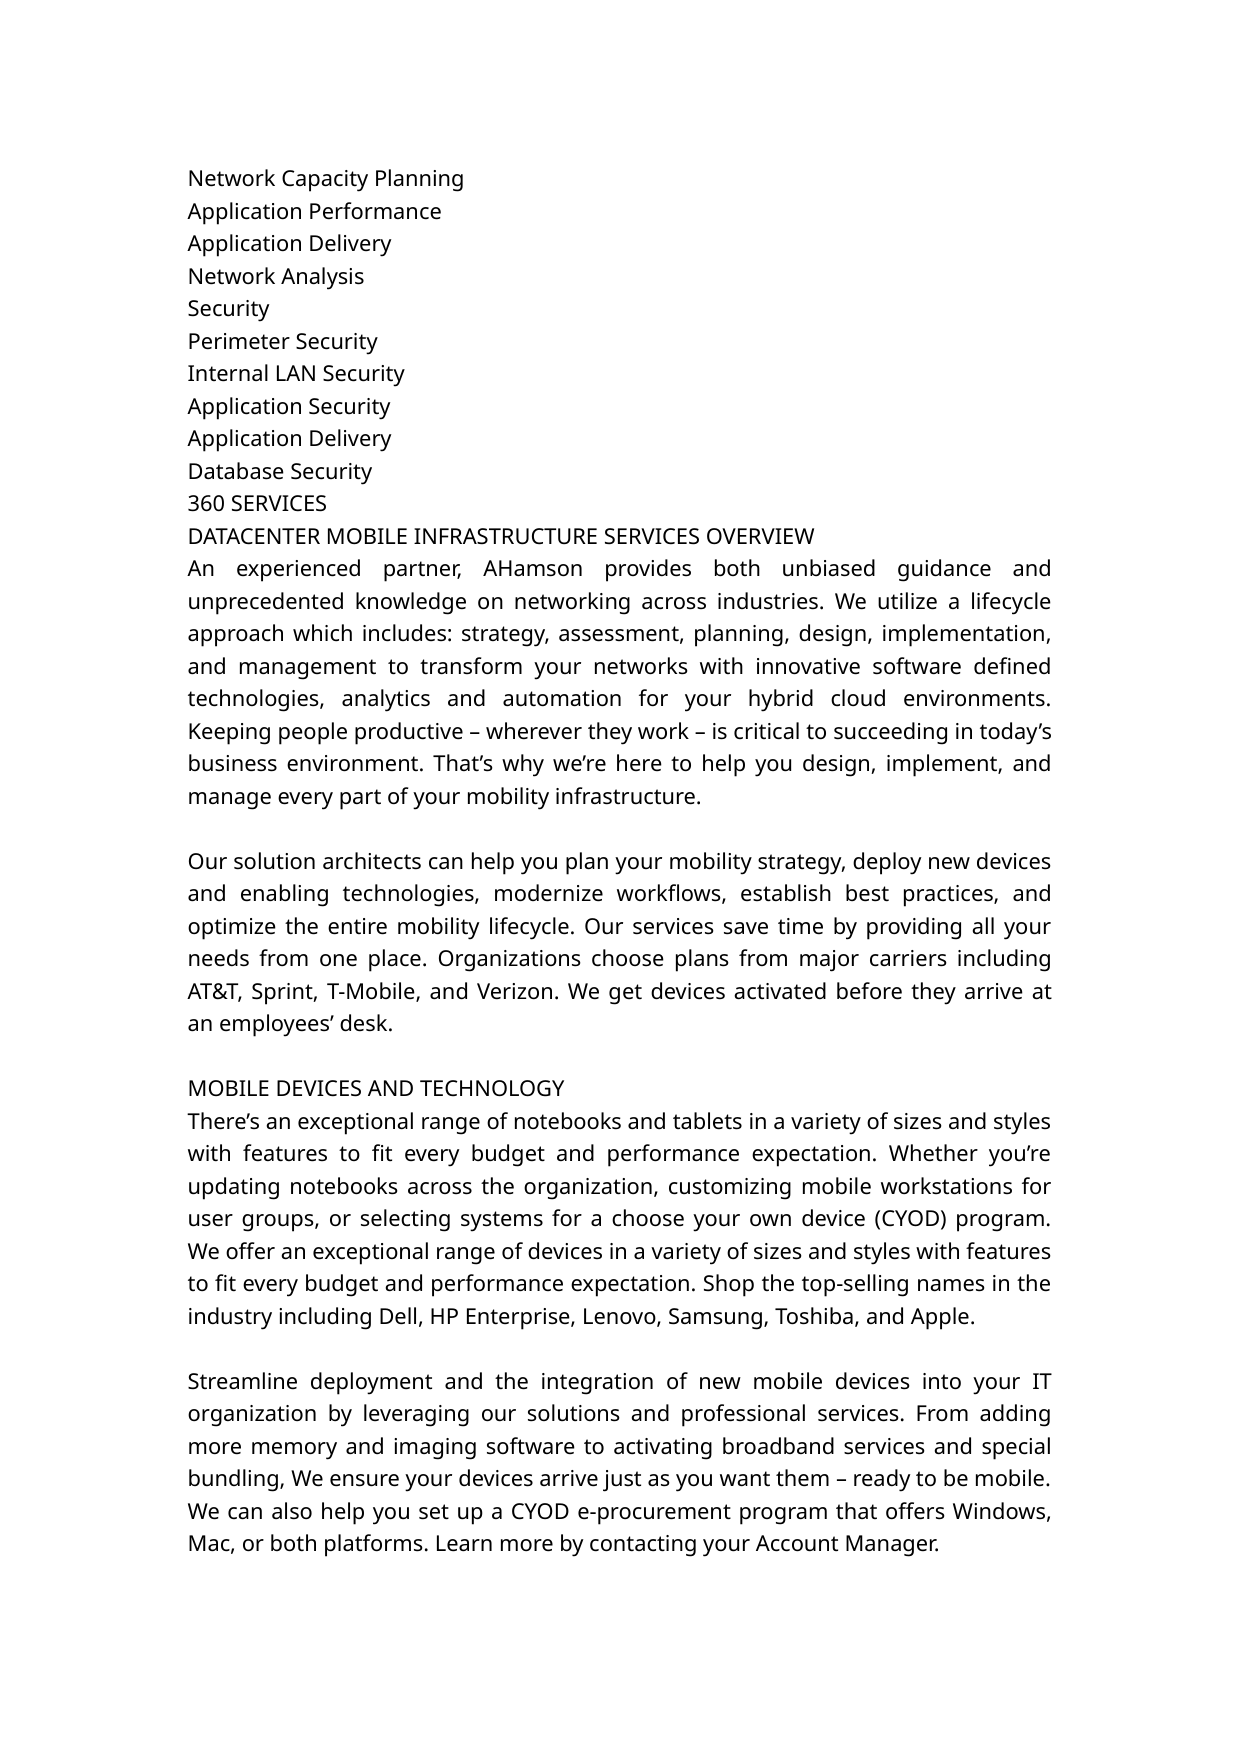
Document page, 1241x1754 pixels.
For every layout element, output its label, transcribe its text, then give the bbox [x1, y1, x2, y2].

text Application Security [187, 389, 1053, 422]
text Application Delivery [187, 227, 1053, 259]
text Internal LAN Security [187, 357, 1053, 389]
text Application Delivery [187, 422, 1053, 454]
text An experienced partner, AHamson provides both unbiased guidance and unprecedented knowledge on networking across industries. We utilize a lifecycle approach which includes: strategy, assessment, planning, design, implementation, and management to transform your networks with innovative software defined technologies, analytics and automation for your hybrid cloud environments. Keeping people productive – wherever they work – is critical to succeeding in today’s business environment. That’s why we’re here to help you design, implement, and manage every part of your mobility infrastructure. [187, 552, 1053, 812]
text Security [187, 292, 1053, 324]
text Network Capacity Planning [187, 162, 1053, 194]
text Perimeter Security [187, 324, 1053, 357]
text DATACENTER MOBILE INFRASTRUCTURE SERVICES OVERVIEW [187, 519, 1053, 552]
text 360 SERVICES [187, 487, 1053, 519]
text Database Security [187, 454, 1053, 487]
text There’s an exceptional range of notebooks and tablets in a variety of sizes and styles with features to fit every budget and performance expectation. Whether you’re updating notebooks across the organization, customizing mobile workstations for user groups, or selecting systems for a choose your own device (CYOD) program. We offer an exceptional range of devices in a variety of sizes and styles with features to fit every budget and performance expectation. Shop the top-selling names in the industry including Dell, HP Enterprise, Lenovo, Samsung, Toshiba, and Apple. [187, 1104, 1053, 1332]
text Network Analysis [187, 259, 1053, 292]
text Application Performance [187, 194, 1053, 227]
text Streamline deployment and the integration of new mobile devices into your IT organization by leveraging our solutions and professional services. From adding more memory and imaging software to activating broadband services and special bundling, We ensure your devices arrive just as you want them – ready to be mobile. We can also help you set up a CYOD e-procurement program that offers Windows, Mac, or both platforms. Learn more by contacting your Account Manager. [187, 1364, 1053, 1559]
text MOBILE DEVICES AND TECHNOLOGY [187, 1072, 1053, 1104]
text Our solution architects can help you plan your mobility strategy, deploy new devices and enabling technologies, modernize workflows, establish best practices, and optimize the entire mobility lifecycle. Our services save time by providing all your needs from one place. Organizations choose plans from major carriers including AT&T, Sprint, T-Mobile, and Verizon. We get devices activated before they arrive at an employees’ desk. [187, 844, 1053, 1039]
